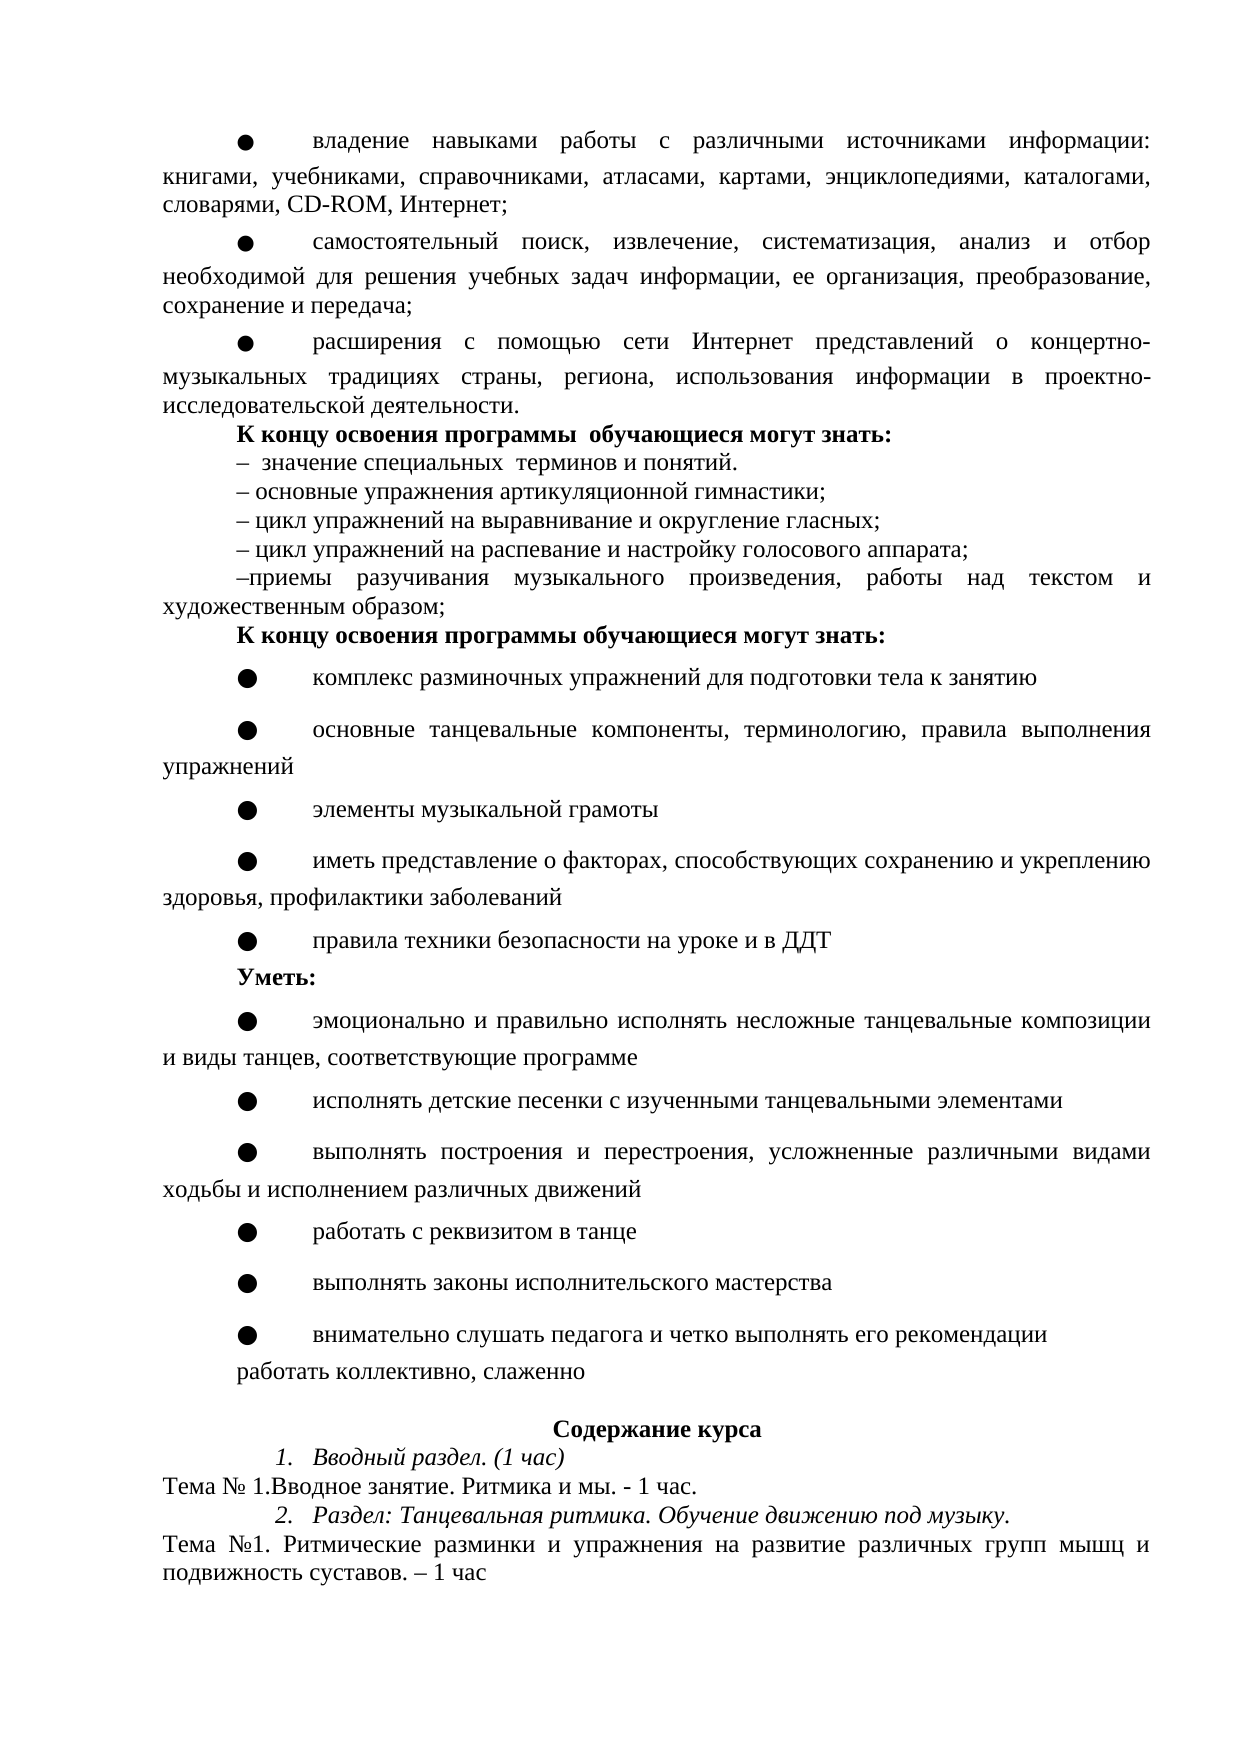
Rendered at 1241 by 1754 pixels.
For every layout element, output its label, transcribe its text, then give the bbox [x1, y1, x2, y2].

list элементы музыкальной грамоты [162, 780, 1152, 831]
text Содержание курса [162, 1414, 1152, 1442]
list иметь представление о факторах, способствующих сохранению и укреплению здоровья, профилактики заболеваний [162, 831, 1152, 911]
text – значение специальных терминов и понятий. [162, 447, 1152, 476]
list комплекс разминочных упражнений для подготовки тела к занятию [162, 649, 1152, 700]
list Вводный раздел. (1 час) [275, 1442, 1152, 1471]
text Тема №1. Ритмические разминки и упражнения на развитие различных групп мышц и подвижность суставов. – 1 час [162, 1529, 1152, 1586]
list правила техники безопасности на уроке и в ДДТ [162, 911, 1152, 962]
list Раздел: Танцевальная ритмика. Обучение движению под музыку. [275, 1500, 1152, 1529]
list владение навыками работы с различными источниками информации: книгами, учебниками, справочниками, атласами, картами, энциклопедиями, каталогами, словарями, CD-RОМ, Интернет; [162, 118, 1152, 218]
list выполнять построения и перестроения, усложненные различными видами ходьбы и исполнением различных движений [162, 1122, 1152, 1202]
list работать с реквизитом в танце [162, 1202, 1152, 1254]
text К концу освоения программы обучающиеся могут знать: [162, 620, 1152, 649]
list внимательно слушать педагога и четко выполнять его рекомендации [162, 1305, 1152, 1356]
text К концу освоения программы обучающиеся могут знать: [162, 419, 1152, 447]
list расширения с помощью сети Интернет представлений о концертно-музыкальных традициях страны, региона, использования информации в проектно-исследовательской деятельности. [162, 318, 1152, 419]
text – основные упражнения артикуляционной гимнастики; [162, 476, 1152, 505]
text –приемы разучивания музыкального произведения, работы над текстом и художественным образом; [162, 562, 1152, 620]
list исполнять детские песенки с изученными танцевальными элементами [162, 1071, 1152, 1122]
text – цикл упражнений на выравнивание и округление гласных; [162, 505, 1152, 534]
text Уметь: [162, 962, 1152, 991]
list основные танцевальные компоненты, терминологию, правила выполнения упражнений [162, 700, 1152, 780]
list самостоятельный поиск, извлечение, систематизация, анализ и отбор необходимой для решения учебных задач информации, ее организация, преобразование, сохранение и передача; [162, 218, 1152, 318]
list эмоционально и правильно исполнять несложные танцевальные композиции и виды танцев, соответствующие программе [162, 991, 1152, 1071]
text – цикл упражнений на распевание и настройку голосового аппарата; [162, 534, 1152, 562]
text Тема № 1.Вводное занятие. Ритмика и мы. - 1 час. [162, 1471, 1152, 1500]
list выполнять законы исполнительского мастерства [162, 1254, 1152, 1305]
text работать коллективно, слаженно [162, 1356, 1152, 1385]
